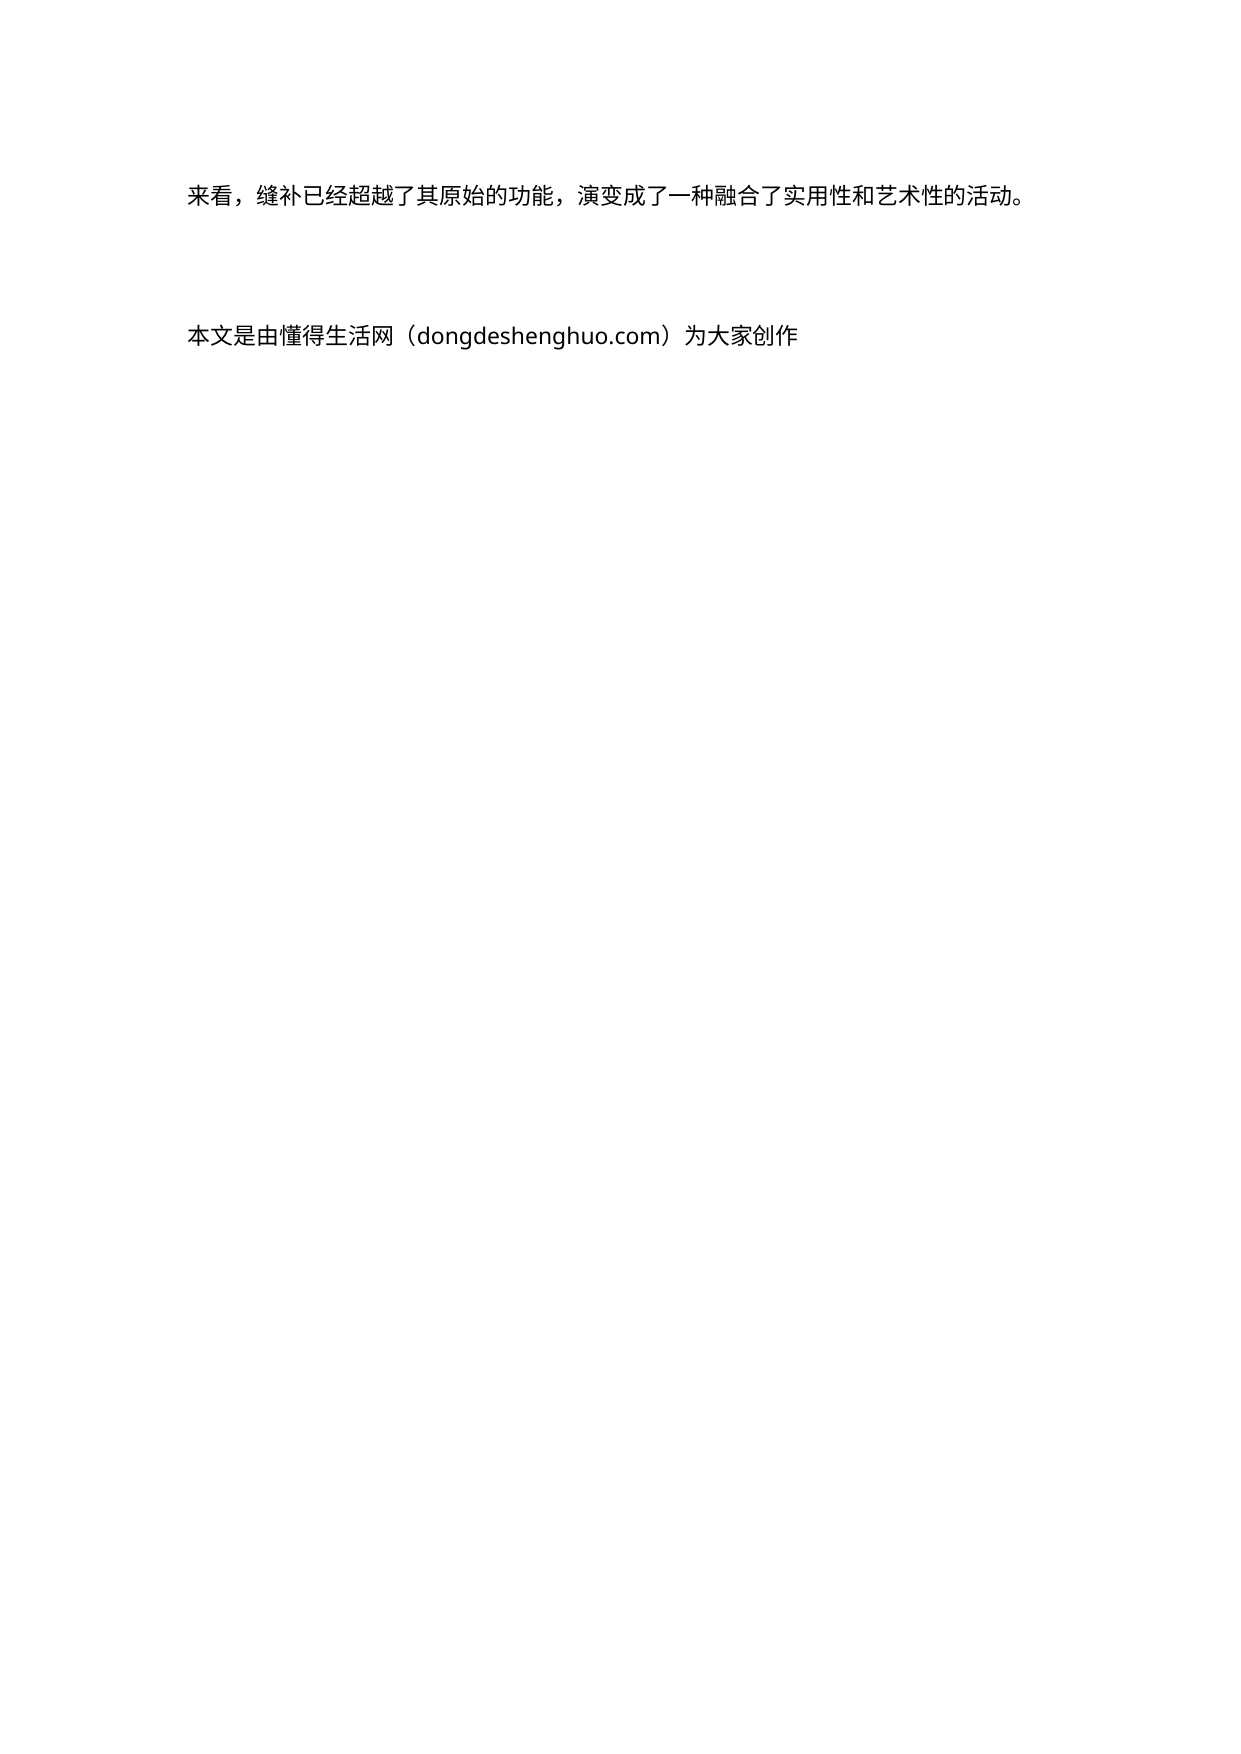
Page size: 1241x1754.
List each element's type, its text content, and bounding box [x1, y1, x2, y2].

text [187, 162, 1053, 227]
text 本文是由懂得生活网（dongdeshenghuo.com）为大家创作 [187, 302, 1053, 367]
